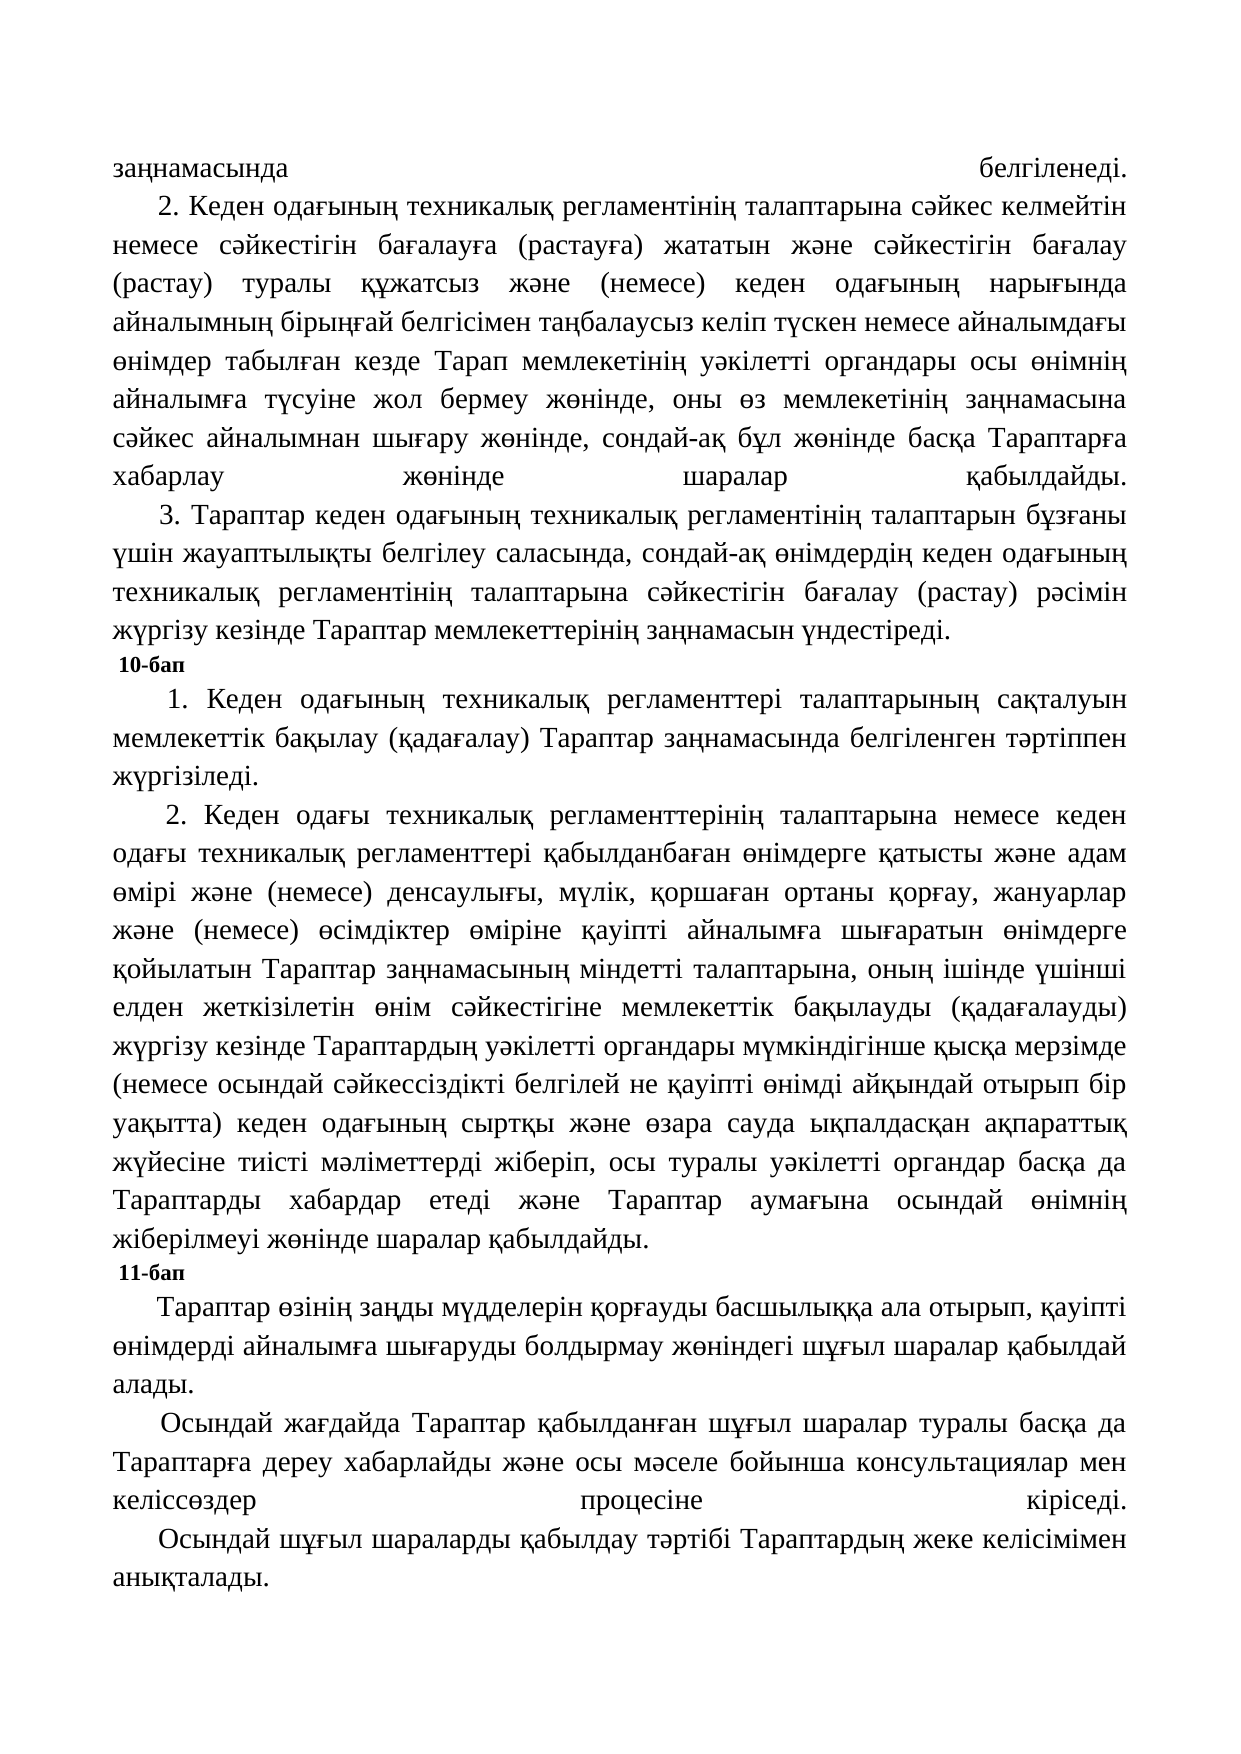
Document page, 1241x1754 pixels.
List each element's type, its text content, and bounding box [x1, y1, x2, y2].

text 1. Кеден одағының техникалық регламенттері талаптарының сақталуын мемлекеттік бақылау (қадағалау) Тараптар заңнамасында белгіленген тәртіппен жүргізіледі. 2. Кеден одағы техникалық регламенттерінің талаптарына немесе кеден одағы техникалық регламенттері қабылданбаған өнімдерге қатысты және адам өмірі және (немесе) денсаулығы, мүлік, қоршаған ортаны қорғау, жануарлар және (немесе) өсімдіктер өміріне қауіпті айналымға шығаратын өнімдерге қойылатын Тараптар заңнамасының міндетті талаптарына, оның ішінде үшінші елден жеткізілетін өнім сәйкестігіне мемлекеттік бақылауды (қадағалауды) жүргізу кезінде Тараптардың уәкілетті органдары мүмкіндігінше қысқа мерзімде (немесе осындай сәйкессіздікті белгілей не қауіпті өнімді айқындай отырып бір уақытта) кеден одағының сыртқы және өзара сауда ықпалдасқан ақпараттық жүйесіне тиісті мәліметтерді жіберіп, осы туралы уәкілетті органдар басқа да Тараптарды хабардар етеді және Тараптар аумағына осындай өнімнің жіберілмеуі жөнінде шаралар қабылдайды. [112, 681, 1128, 1254]
text 10-бап [112, 651, 1128, 677]
text Тараптар өзінің заңды мүдделерін қорғауды басшылыққа ала отырып, қауіпті өнімдерді айналымға шығаруды болдырмау жөніндегі шұғыл шаралар қабылдай алады. Осындай жағдайда Тараптар қабылданған шұғыл шаралар туралы басқа да Тараптарға дереу хабарлайды және осы мәселе бойынша консультациялар мен келіссөздер процесіне кіріседі. Осындай шұғыл шараларды қабылдау тәртібі Тараптардың жеке келісімімен анықталады. [112, 1289, 1128, 1593]
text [112, 150, 1128, 646]
text 11-бап [112, 1259, 1128, 1286]
